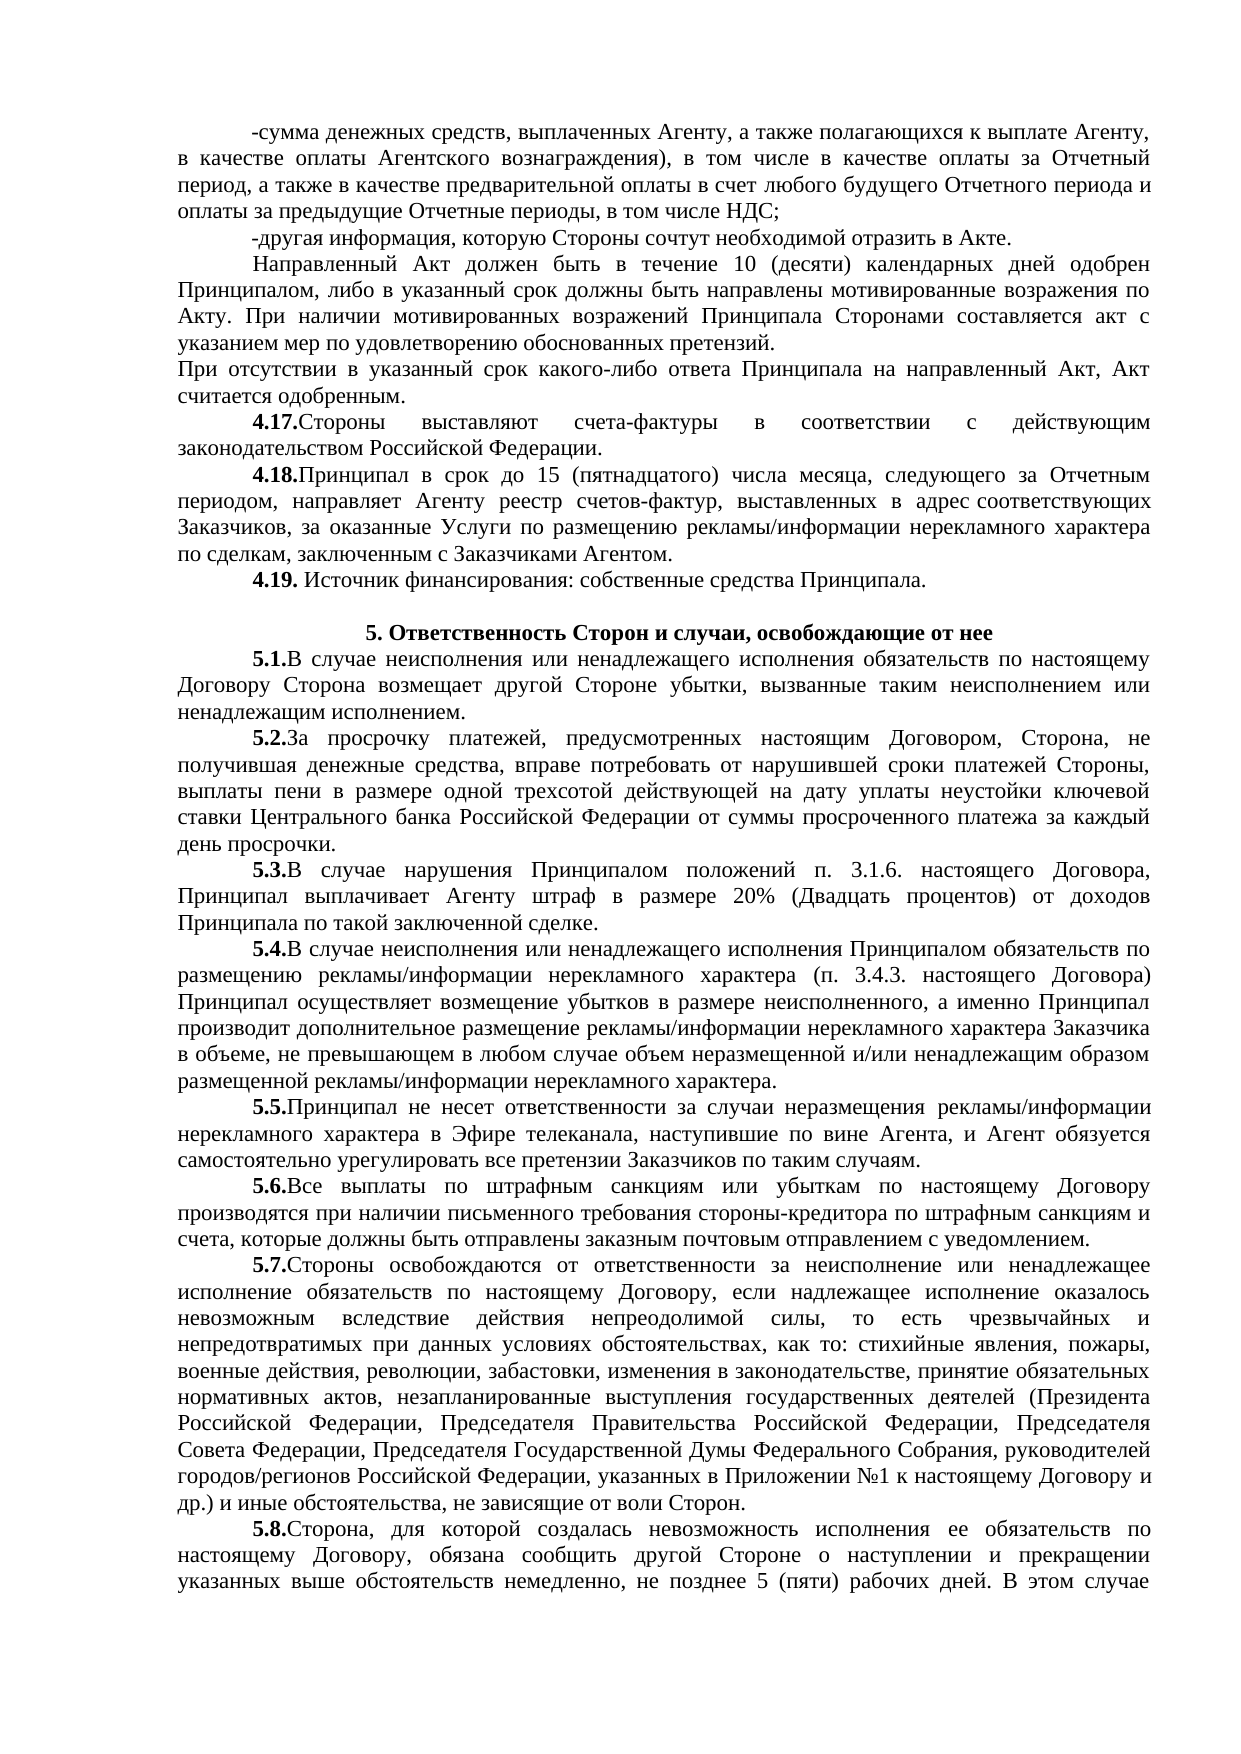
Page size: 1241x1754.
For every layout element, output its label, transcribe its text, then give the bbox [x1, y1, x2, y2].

text 5.1.В случае неисполнения или ненадлежащего исполнения обязательств по настоящему Договору Сторона возмещает другой Стороне убытки, вызванные таким неисполнением или ненадлежащим исполнением. [177, 645, 1152, 724]
text 4.18.Принципал в срок до 15 (пятнадцатого) числа месяца, следующего за Отчетным периодом, направляет Агенту реестр счетов-фактур, выставленных в адрес соответствующих Заказчиков, за оказанные Услуги по размещению рекламы/информации нерекламного характера по сделкам, заключенным с Заказчиками Агентом. [177, 461, 1152, 566]
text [177, 1515, 1152, 1594]
text 5.5.Принципал не несет ответственности за случаи неразмещения рекламы/информации нерекламного характера в Эфире телеканала, наступившие по вине Агента, и Агент обязуется самостоятельно урегулировать все претензии Заказчиков по таким случаям. [177, 1093, 1152, 1172]
text Направленный Акт должен быть в течение 10 (десяти) календарных дней одобрен Принципалом, либо в указанный срок должны быть направлены мотивированные возражения по Акту. При наличии мотивированных возражений Принципала Сторонами составляется акт с указанием мер по удовлетворению обоснованных претензий. [177, 250, 1152, 355]
text 5.6.Все выплаты по штрафным санкциям или убыткам по настоящему Договору производятся при наличии письменного требования стороны-кредитора по штрафным санкциям и счета, которые должны быть отправлены заказным почтовым отправлением с уведомлением. [177, 1172, 1152, 1251]
text -другая информация, которую Стороны сочтут необходимой отразить в Акте. [177, 223, 1152, 250]
text 5.2.За просрочку платежей, предусмотренных настоящим Договором, Сторона, не получившая денежные средства, вправе потребовать от нарушившей сроки платежей Стороны, выплаты пени в размере одной трехсотой действующей на дату уплаты неустойки ключевой ставки Центрального банка Российской Федерации от суммы просроченного платежа за каждый день просрочки. [177, 724, 1152, 856]
text 4.17.Стороны выставляют счета-фактуры в соответствии с действующим законодательством Российской Федерации. [177, 408, 1152, 461]
text -сумма денежных средств, выплаченных Агенту, а также полагающихся к выплате Агенту, в качестве оплаты Агентского вознаграждения), в том числе в качестве оплаты за Отчетный период, а также в качестве предварительной оплаты в счет любого будущего Отчетного периода и оплаты за предыдущие Отчетные периоды, в том числе НДС; [177, 118, 1152, 223]
text При отсутствии в указанный срок какого-либо ответа Принципала на направленный Акт, Акт считается одобренным. [177, 355, 1152, 408]
text 5.7.Стороны освобождаются от ответственности за неисполнение или ненадлежащее исполнение обязательств по настоящему Договору, если надлежащее исполнение оказалось невозможным вследствие действия непреодолимой силы, то есть чрезвычайных и непредотвратимых при данных условиях обстоятельствах, как то: стихийные явления, пожары, военные действия, революции, забастовки, изменения в законодательстве, принятие обязательных нормативных актов, незапланированные выступления государственных деятелей (Президента Российской Федерации, Председателя Правительства Российской Федерации, Председателя Совета Федерации, Председателя Государственной Думы Федерального Собрания, руководителей городов/регионов Российской Федерации, указанных в Приложении №1 к настоящему Договору и др.) и иные обстоятельства, не зависящие от воли Сторон. [177, 1251, 1152, 1515]
text 4.19. Источник финансирования: собственные средства Принципала. [177, 566, 1152, 592]
text 5.4.В случае неисполнения или ненадлежащего исполнения Принципалом обязательств по размещению рекламы/информации нерекламного характера (п. 3.4.3. настоящего Договора) Принципал осуществляет возмещение убытков в размере неисполненного, а именно Принципал производит дополнительное размещение рекламы/информации нерекламного характера Заказчика в объеме, не превышающем в любом случае объем неразмещенной и/или ненадлежащим образом размещенной рекламы/информации нерекламного характера. [177, 935, 1152, 1093]
text 5.3.В случае нарушения Принципалом положений п. 3.1.6. настоящего Договора, Принципал выплачивает Агенту штраф в размере 20% (Двадцать процентов) от доходов Принципала по такой заключенной сделке. [177, 856, 1152, 935]
text 5. Ответственность Сторон и случаи, освобождающие от нее [177, 619, 1152, 645]
